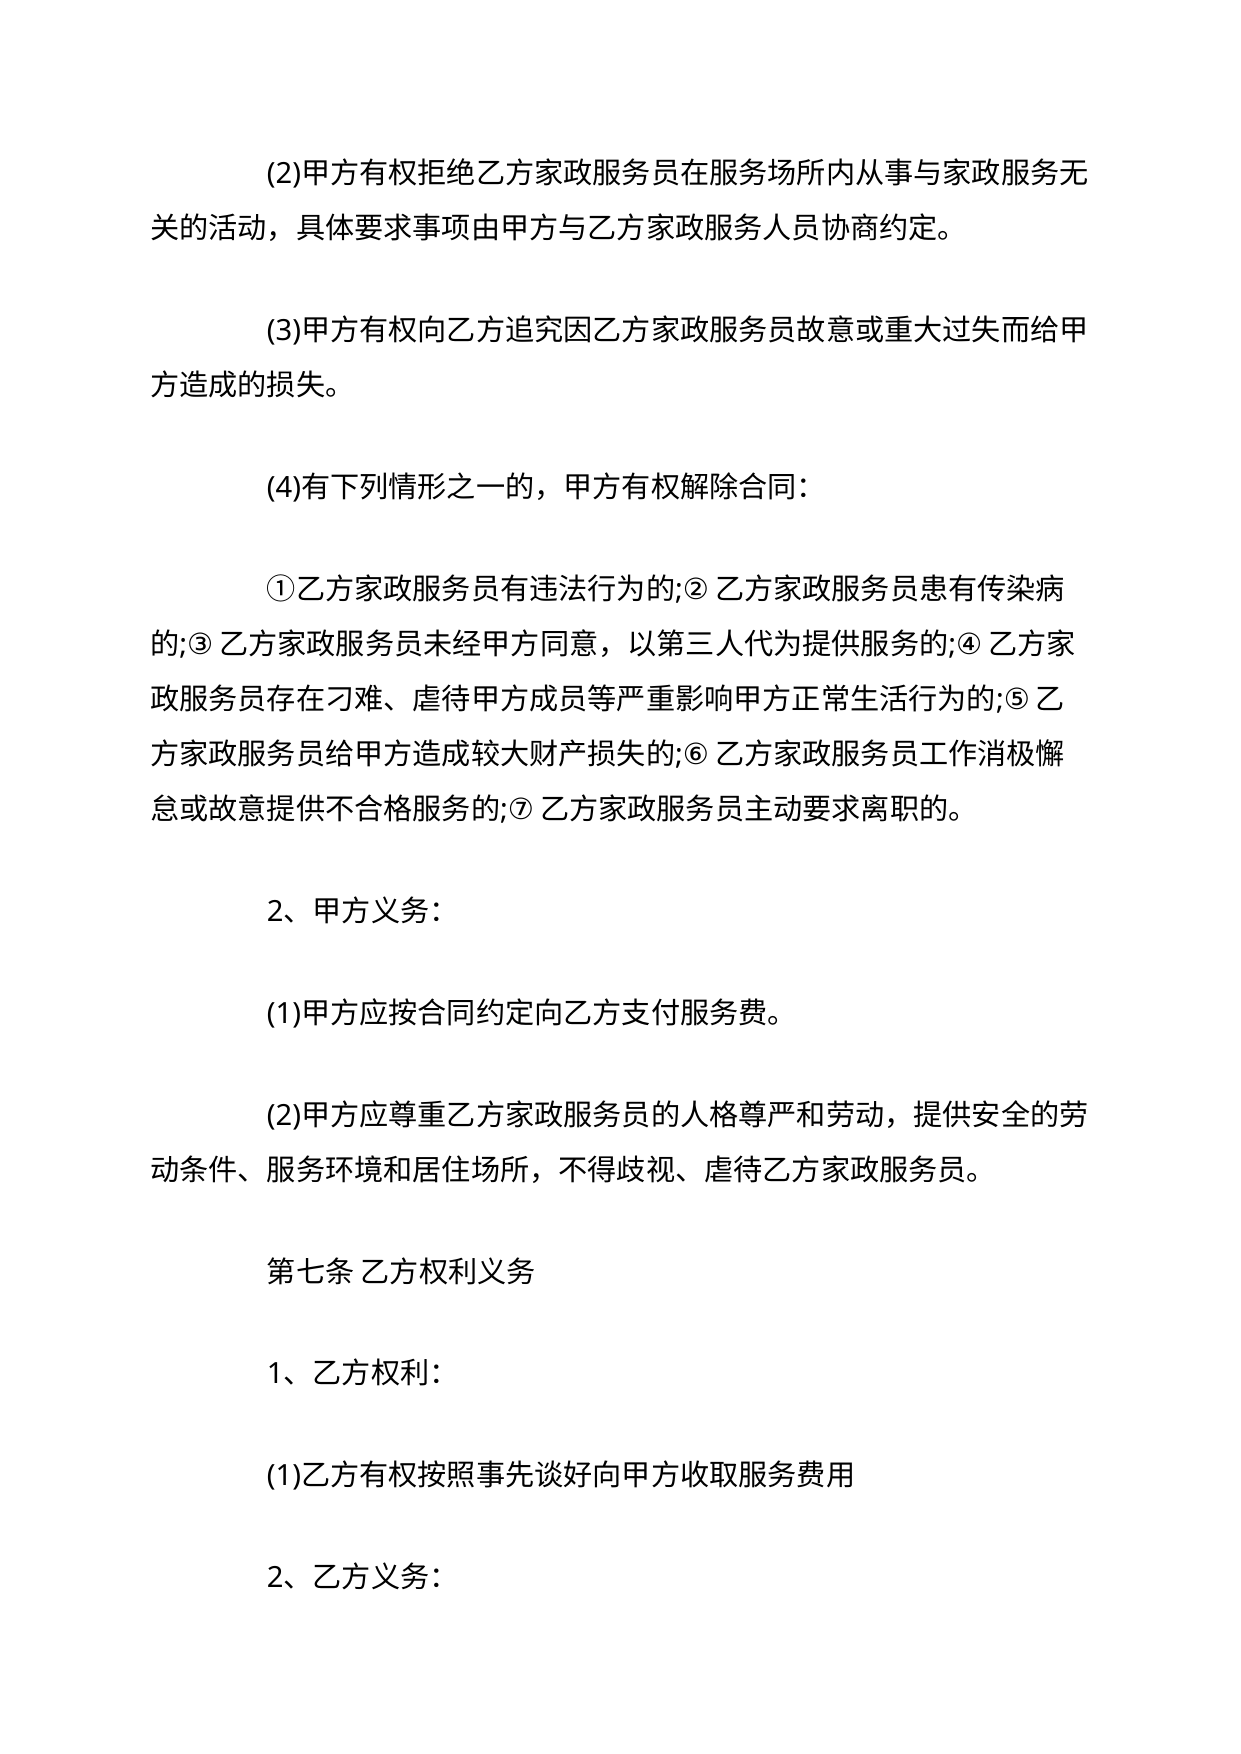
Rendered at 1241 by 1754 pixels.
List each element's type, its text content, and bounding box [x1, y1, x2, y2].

text (4)有下列情形之一的，甲方有权解除合同： [150, 463, 1090, 506]
text (1)甲方应按合同约定向乙方支付服务费。 [150, 989, 1090, 1032]
text (3)甲方有权向乙方追究因乙方家政服务员故意或重大过失而给甲方造成的损失。 [150, 307, 1090, 404]
text 2、甲方义务： [150, 887, 1090, 930]
text (1)乙方有权按照事先谈好向甲方收取服务费用 [150, 1452, 1090, 1494]
text 第七条 乙方权利义务 [150, 1248, 1090, 1291]
text (2)甲方应尊重乙方家政服务员的人格尊严和劳动，提供安全的劳动条件、服务环境和居住场所，不得歧视、虐待乙方家政服务员。 [150, 1091, 1090, 1189]
text ①乙方家政服务员有违法行为的;②乙方家政服务员患有传染病的;③乙方家政服务员未经甲方同意，以第三人代为提供服务的;④乙方家政服务员存在刁难、虐待甲方成员等严重影响甲方正常生活行为的;⑤乙方家政服务员给甲方造成较大财产损失的;⑥乙方家政服务员工作消极懈怠或故意提供不合格服务的;⑦乙方家政服务员主动要求离职的。 [150, 566, 1090, 828]
text 1、乙方权利： [150, 1350, 1090, 1392]
text 2、乙方义务： [150, 1554, 1090, 1596]
text (2)甲方有权拒绝乙方家政服务员在服务场所内从事与家政服务无关的活动，具体要求事项由甲方与乙方家政服务人员协商约定。 [150, 150, 1090, 247]
